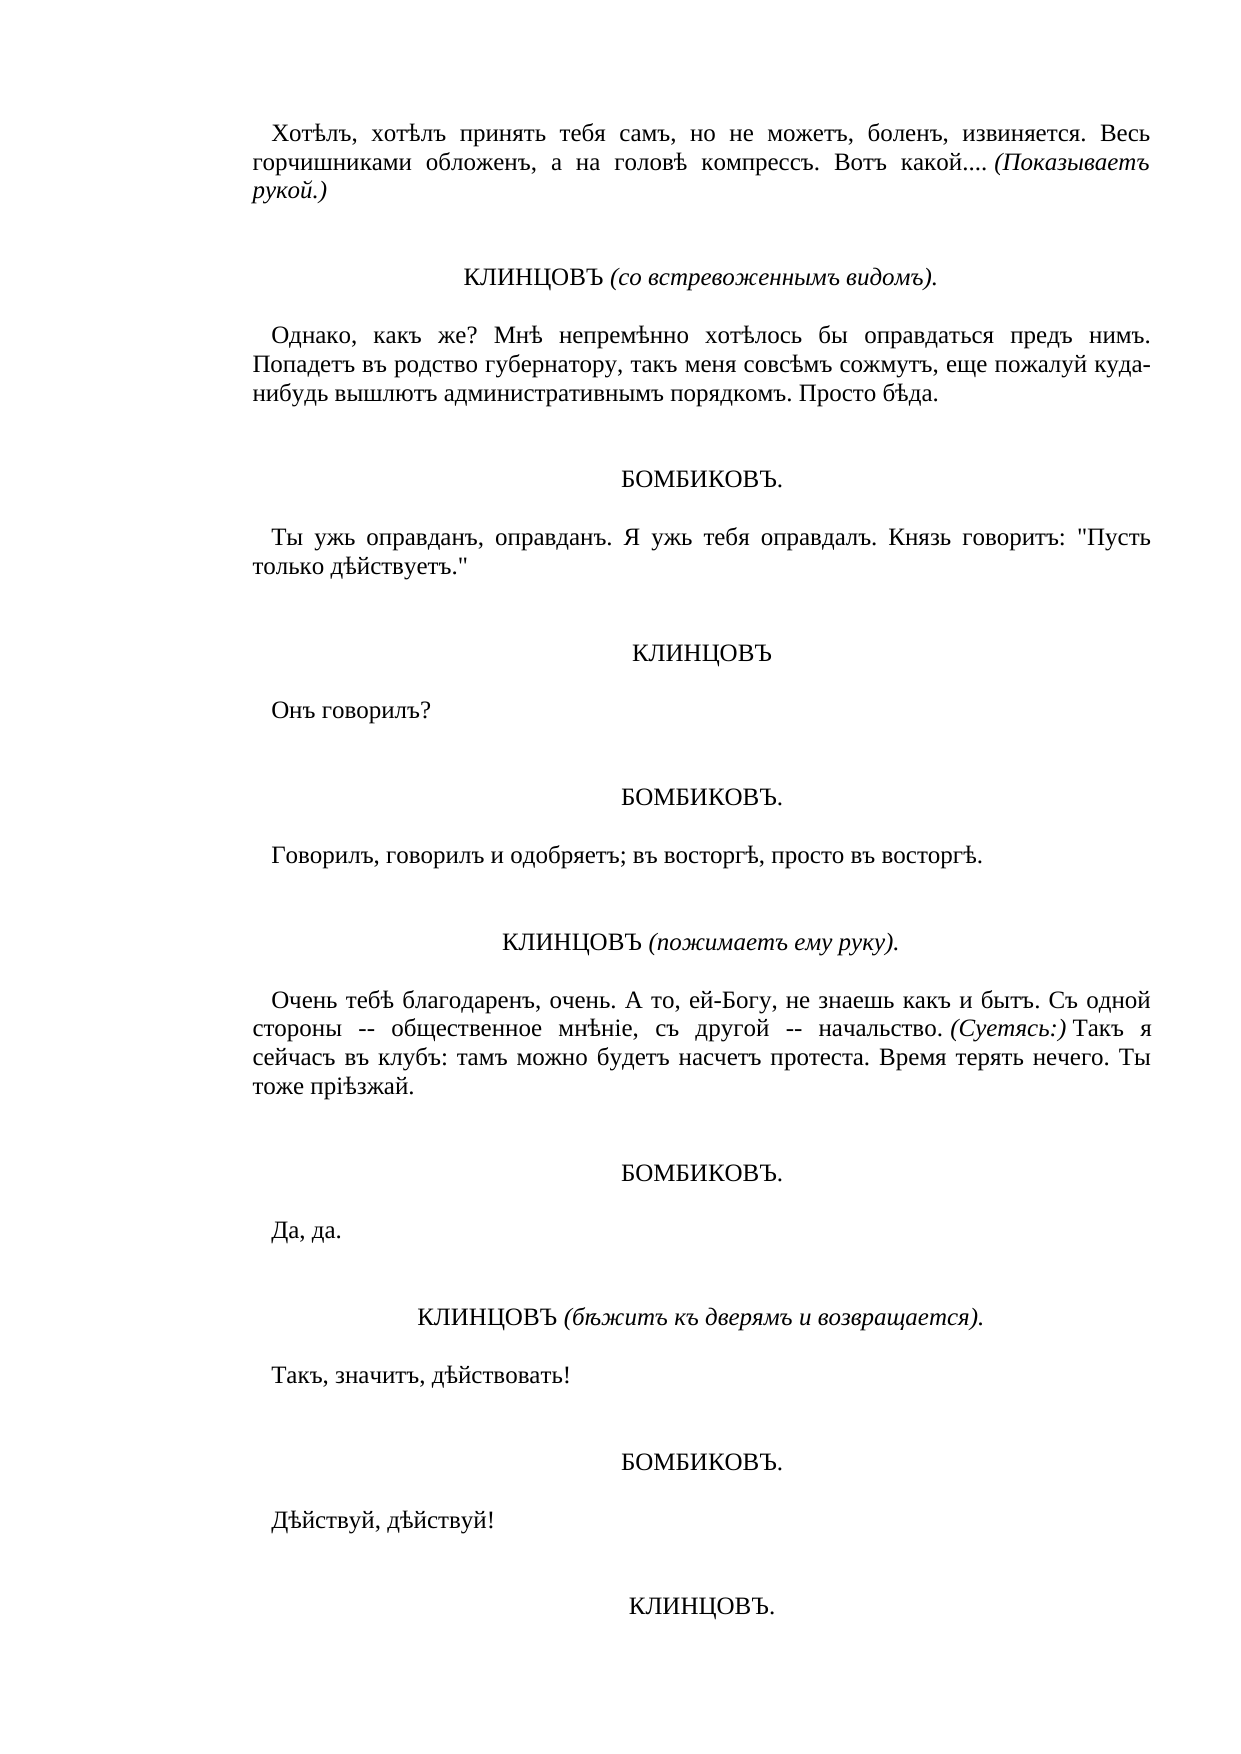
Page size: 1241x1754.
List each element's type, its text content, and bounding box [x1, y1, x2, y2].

text Да, да. [252, 1216, 1152, 1244]
text БОМБИКОВЪ. [252, 782, 1152, 811]
text Ты ужь оправданъ, оправданъ. Я ужь тебя оправдалъ. Князь говоритъ: "Пусть только дѣйствуетъ." [252, 522, 1152, 580]
text КЛИНЦОВЪ. [252, 1591, 1152, 1620]
text БОМБИКОВЪ. [252, 1158, 1152, 1186]
text БОМБИКОВЪ. [252, 464, 1152, 493]
text Онъ говорилъ? [252, 696, 1152, 724]
text БОМБИКОВЪ. [252, 1447, 1152, 1476]
text Дѣйствуй, дѣйствуй! [252, 1505, 1152, 1533]
text Такъ, значитъ, дѣйствовать! [252, 1360, 1152, 1389]
text Хотѣлъ, хотѣлъ принять тебя самъ, но не можетъ, боленъ, извиняется. Весь горчишниками обложенъ, а на головѣ компрессъ. Вотъ какой.... (Показываетъ рукой.) [252, 118, 1152, 204]
text КЛИНЦОВЪ (со встревоженнымъ видомъ). [252, 262, 1152, 291]
text Очень тебѣ благодаренъ, очень. А то, ей-Богу, не знаешь какъ и бытъ. Съ одной стороны -- общественное мнѣніе, съ другой -- начальство. (Суетясь:) Такъ я сейчасъ въ клубъ: тамъ можно будетъ насчетъ протеста. Время терять нечего. Ты тоже пріѣзжай. [252, 985, 1152, 1100]
text КЛИНЦОВЪ (пожимаетъ ему руку). [252, 927, 1152, 956]
text КЛИНЦОВЪ [252, 638, 1152, 666]
text КЛИНЦОВЪ (бѣжитъ къ дверямъ и возвращается). [252, 1302, 1152, 1331]
text Говорилъ, говорилъ и одобряетъ; въ восторгѣ, просто въ восторгѣ. [252, 840, 1152, 869]
text Однако, какъ же? Мнѣ непремѣнно хотѣлось бы оправдаться предъ нимъ. Попадетъ въ родство губернатору, такъ меня совсѣмъ сожмутъ, еще пожалуй куда-нибудь вышлютъ административнымъ порядкомъ. Просто бѣда. [252, 320, 1152, 406]
